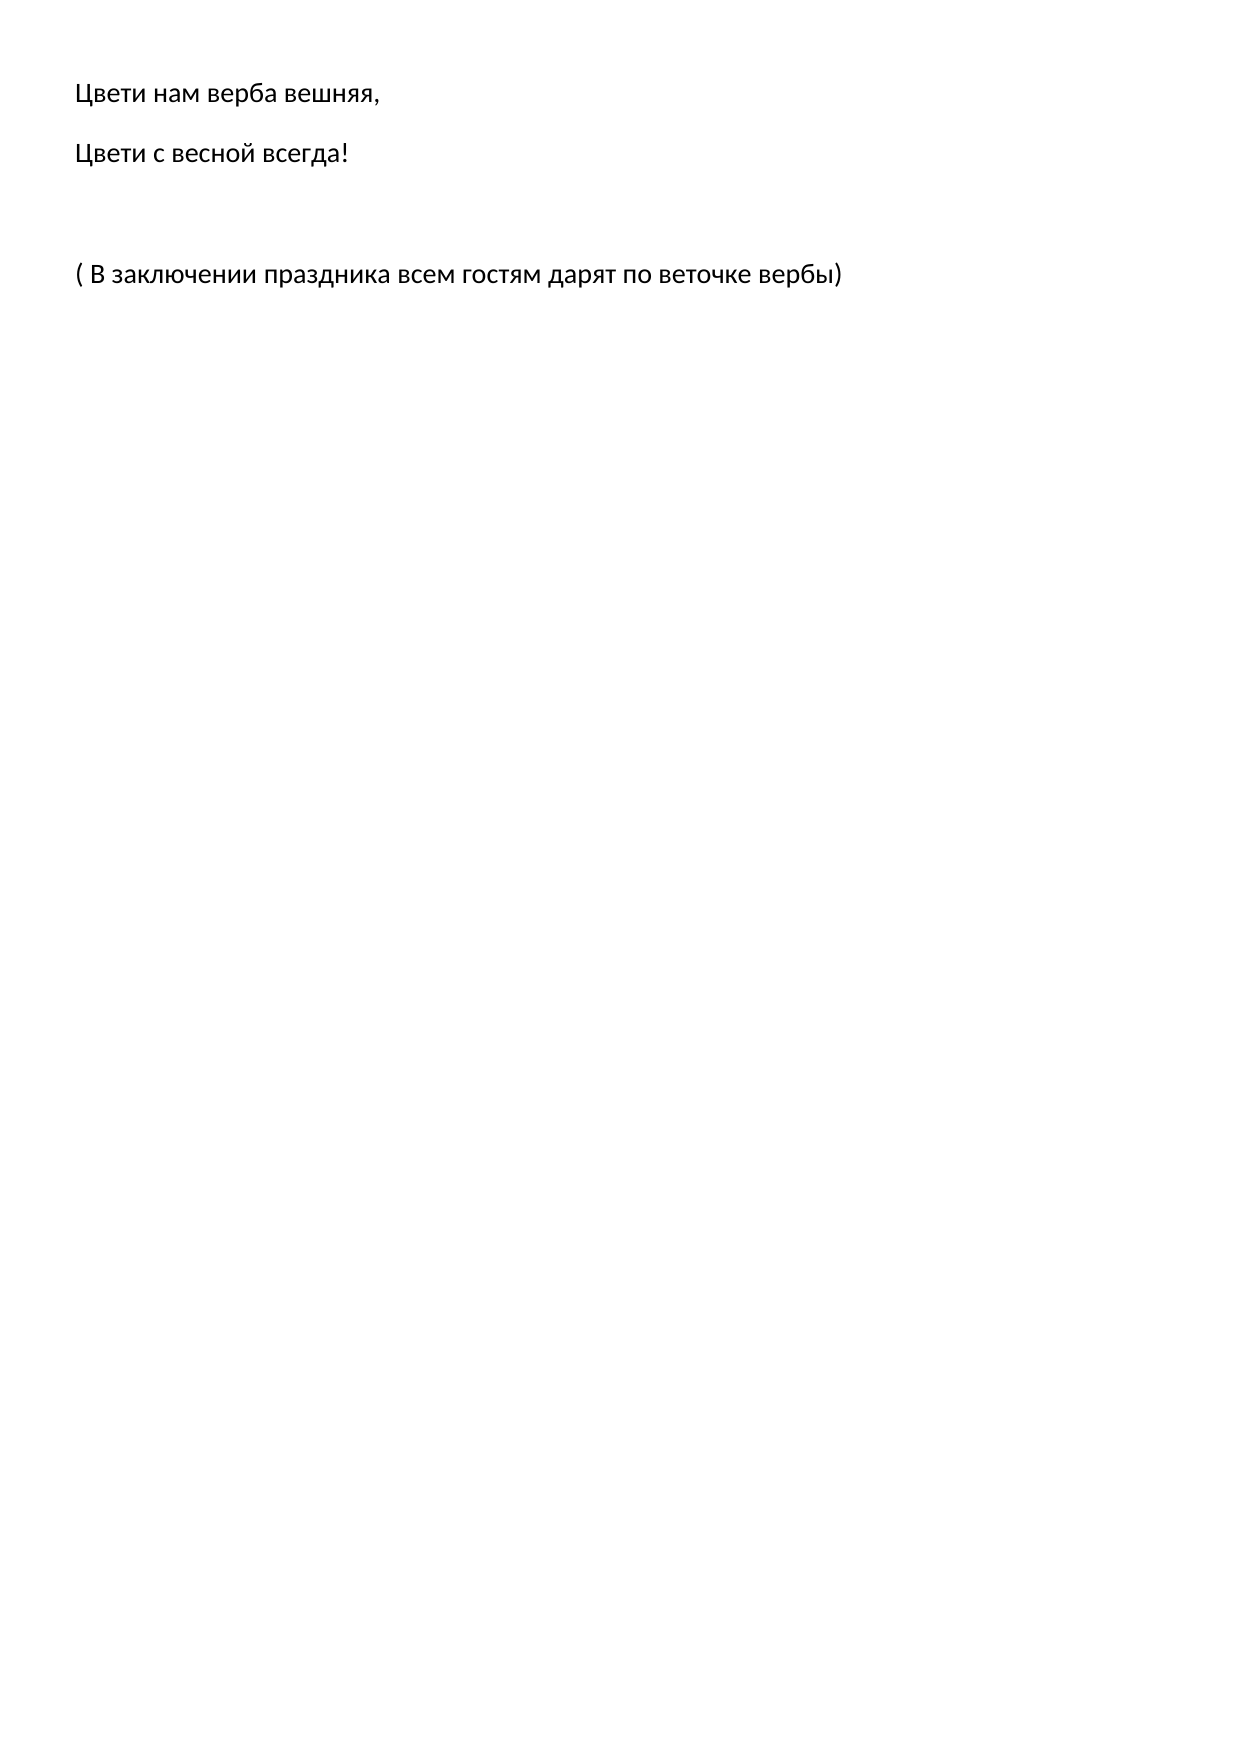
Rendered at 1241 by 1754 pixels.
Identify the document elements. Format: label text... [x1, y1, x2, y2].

text ( В заключении праздника всем гостям дарят по веточке вербы) [75, 256, 1165, 290]
text Цвети с весной всегда! [75, 135, 1165, 170]
text Цвети нам верба вешняя, [75, 75, 1165, 109]
